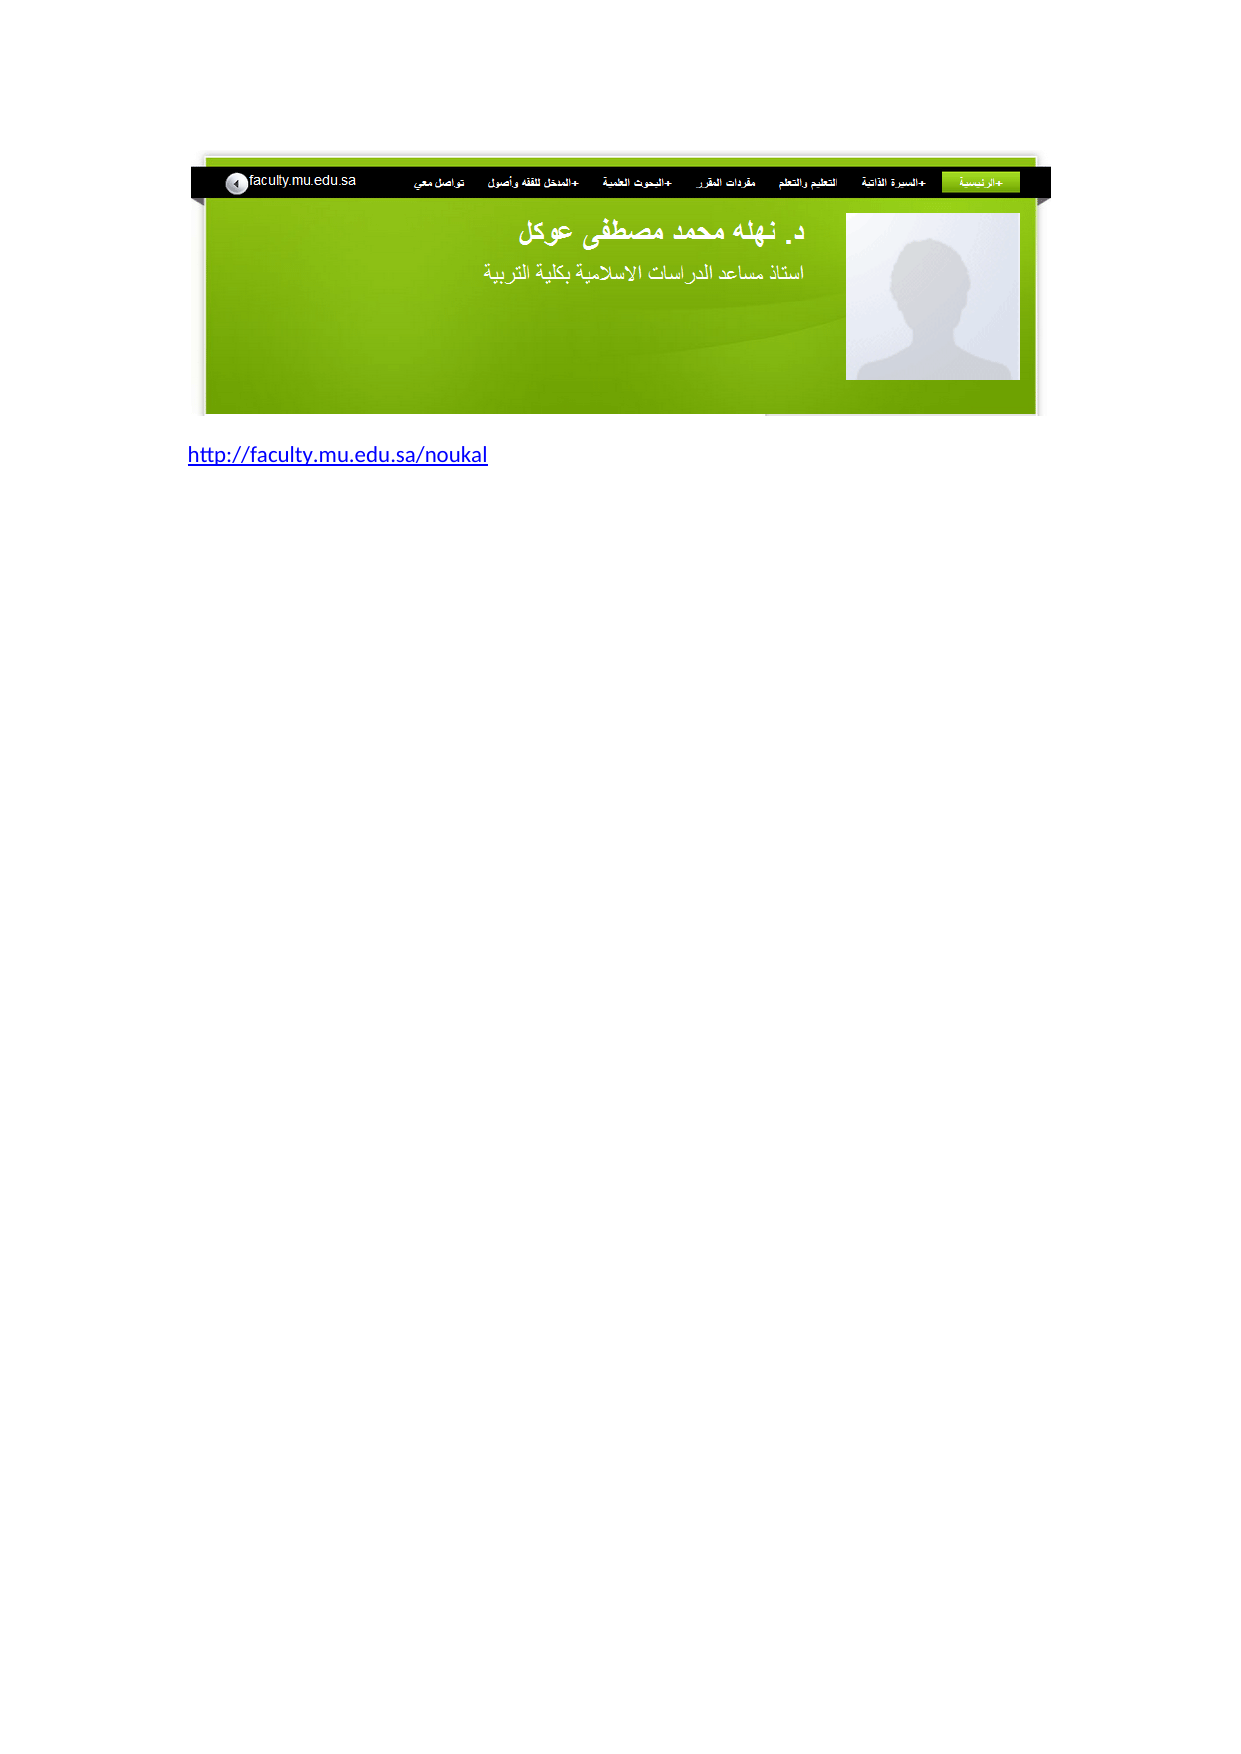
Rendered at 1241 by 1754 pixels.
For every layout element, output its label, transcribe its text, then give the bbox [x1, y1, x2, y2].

picture [187, 150, 1053, 416]
text http://faculty.mu.edu.sa/noukal [187, 440, 1053, 468]
